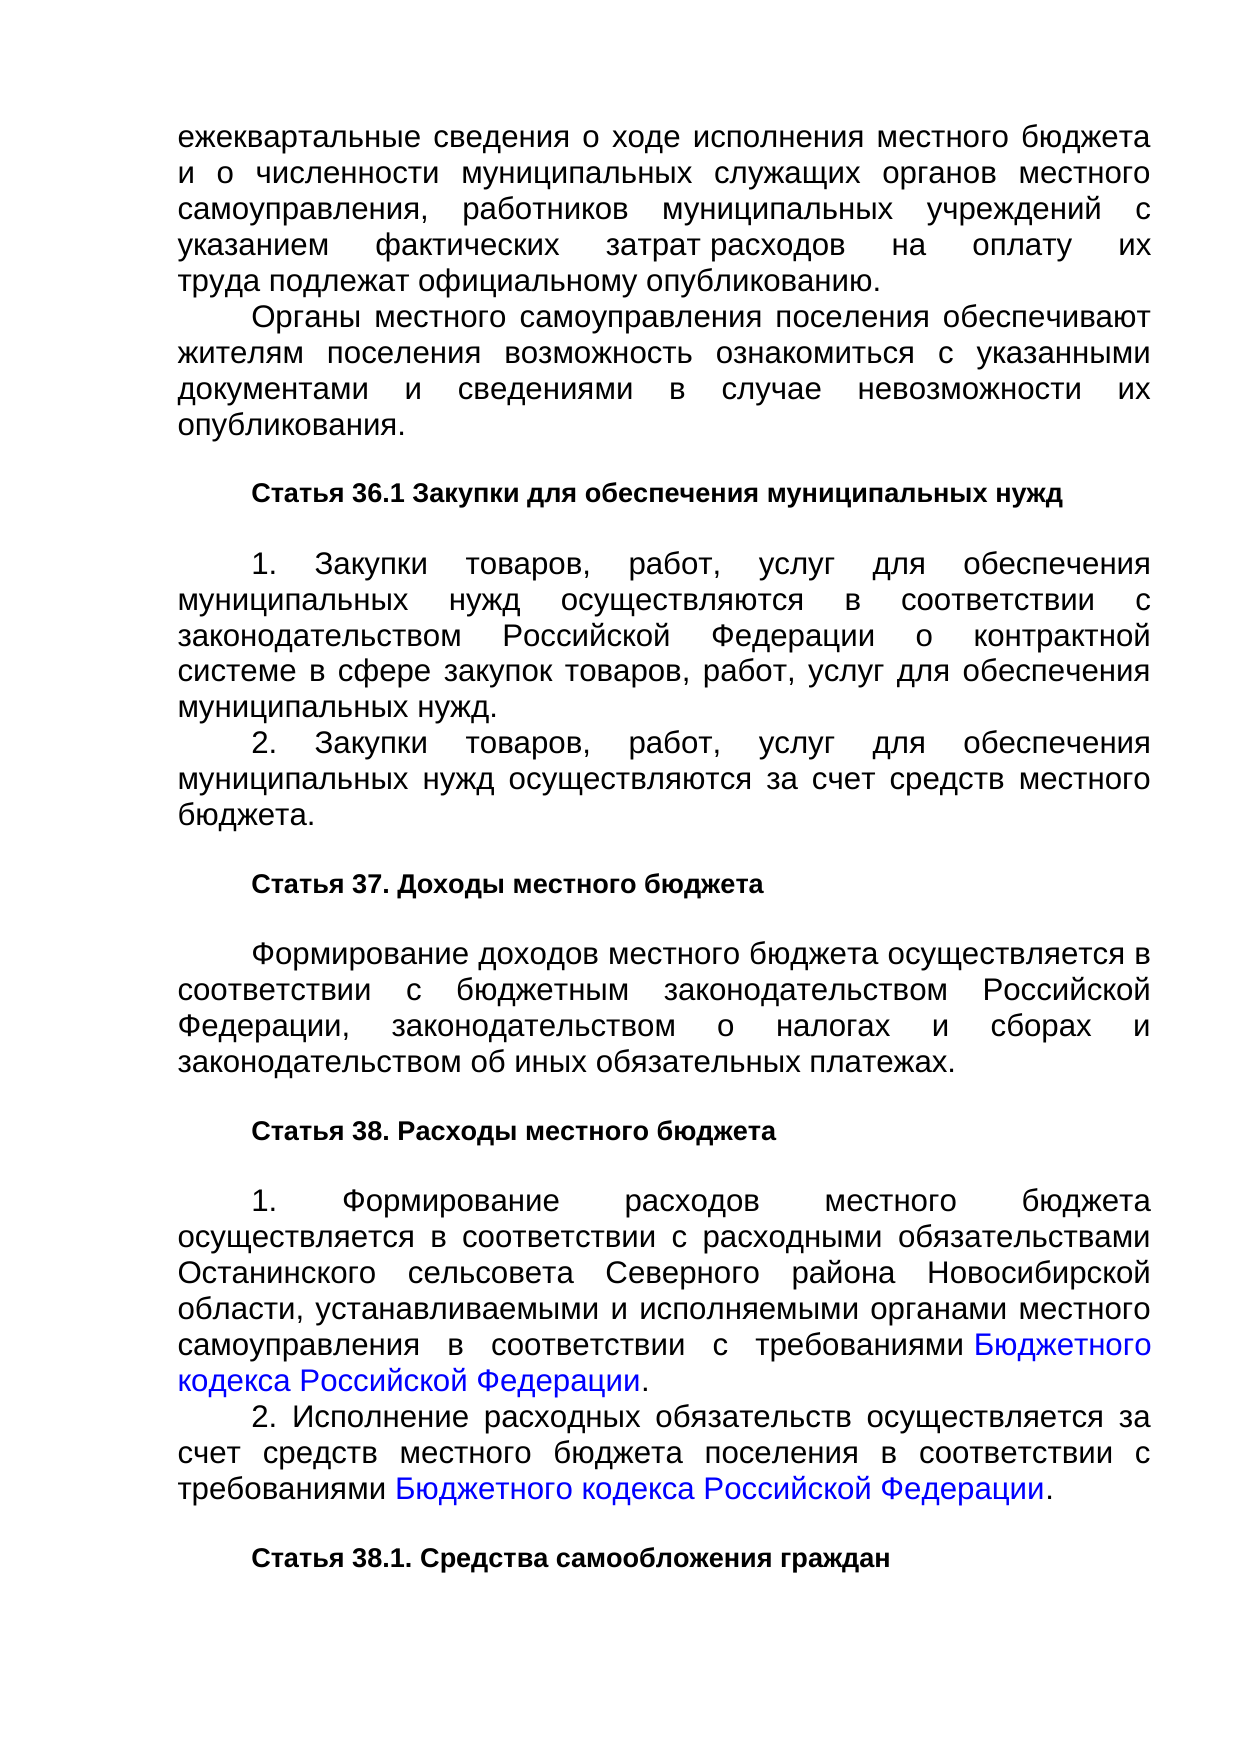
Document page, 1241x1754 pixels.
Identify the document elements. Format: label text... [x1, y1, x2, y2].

text Статья 38.1. Средства самообложения граждан [177, 1542, 1152, 1573]
text Формирование доходов местного бюджета осуществляется в соответствии с бюджетным законодательством Российской Федерации, законодательством о налогах и сборах и законодательством об иных обязательных платежах. [177, 935, 1152, 1079]
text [177, 118, 1152, 298]
text Статья 36.1 Закупки для обеспечения муниципальных нужд [177, 477, 1152, 509]
text 1. Закупки товаров, работ, услуг для обеспечения муниципальных нужд осуществляются в соответствии с законодательством Российской Федерации о контрактной системе в сфере закупок товаров, работ, услуг для обеспечения муниципальных нужд. [177, 545, 1152, 724]
text 1. Формирование расходов местного бюджета осуществляется в соответствии с расходными обязательствами Останинского сельсовета Северного района Новосибирской области, устанавливаемыми и исполняемыми органами местного самоуправления в соответствии с требованиями Бюджетного кодекса Российской Федерации. [177, 1182, 1152, 1398]
text Статья 37. Доходы местного бюджета [177, 868, 1152, 899]
text 2. Закупки товаров, работ, услуг для обеспечения муниципальных нужд осуществляются за счет средств местного бюджета. [177, 724, 1152, 832]
text 2. Исполнение расходных обязательств осуществляется за счет средств местного бюджета поселения в соответствии с требованиями Бюджетного кодекса Российской Федерации. [177, 1398, 1152, 1506]
text Органы местного самоуправления поселения обеспечивают жителям поселения возможность ознакомиться с указанными документами и сведениями в случае невозможности их опубликования. [177, 298, 1152, 442]
text Статья 38. Расходы местного бюджета [177, 1115, 1152, 1146]
